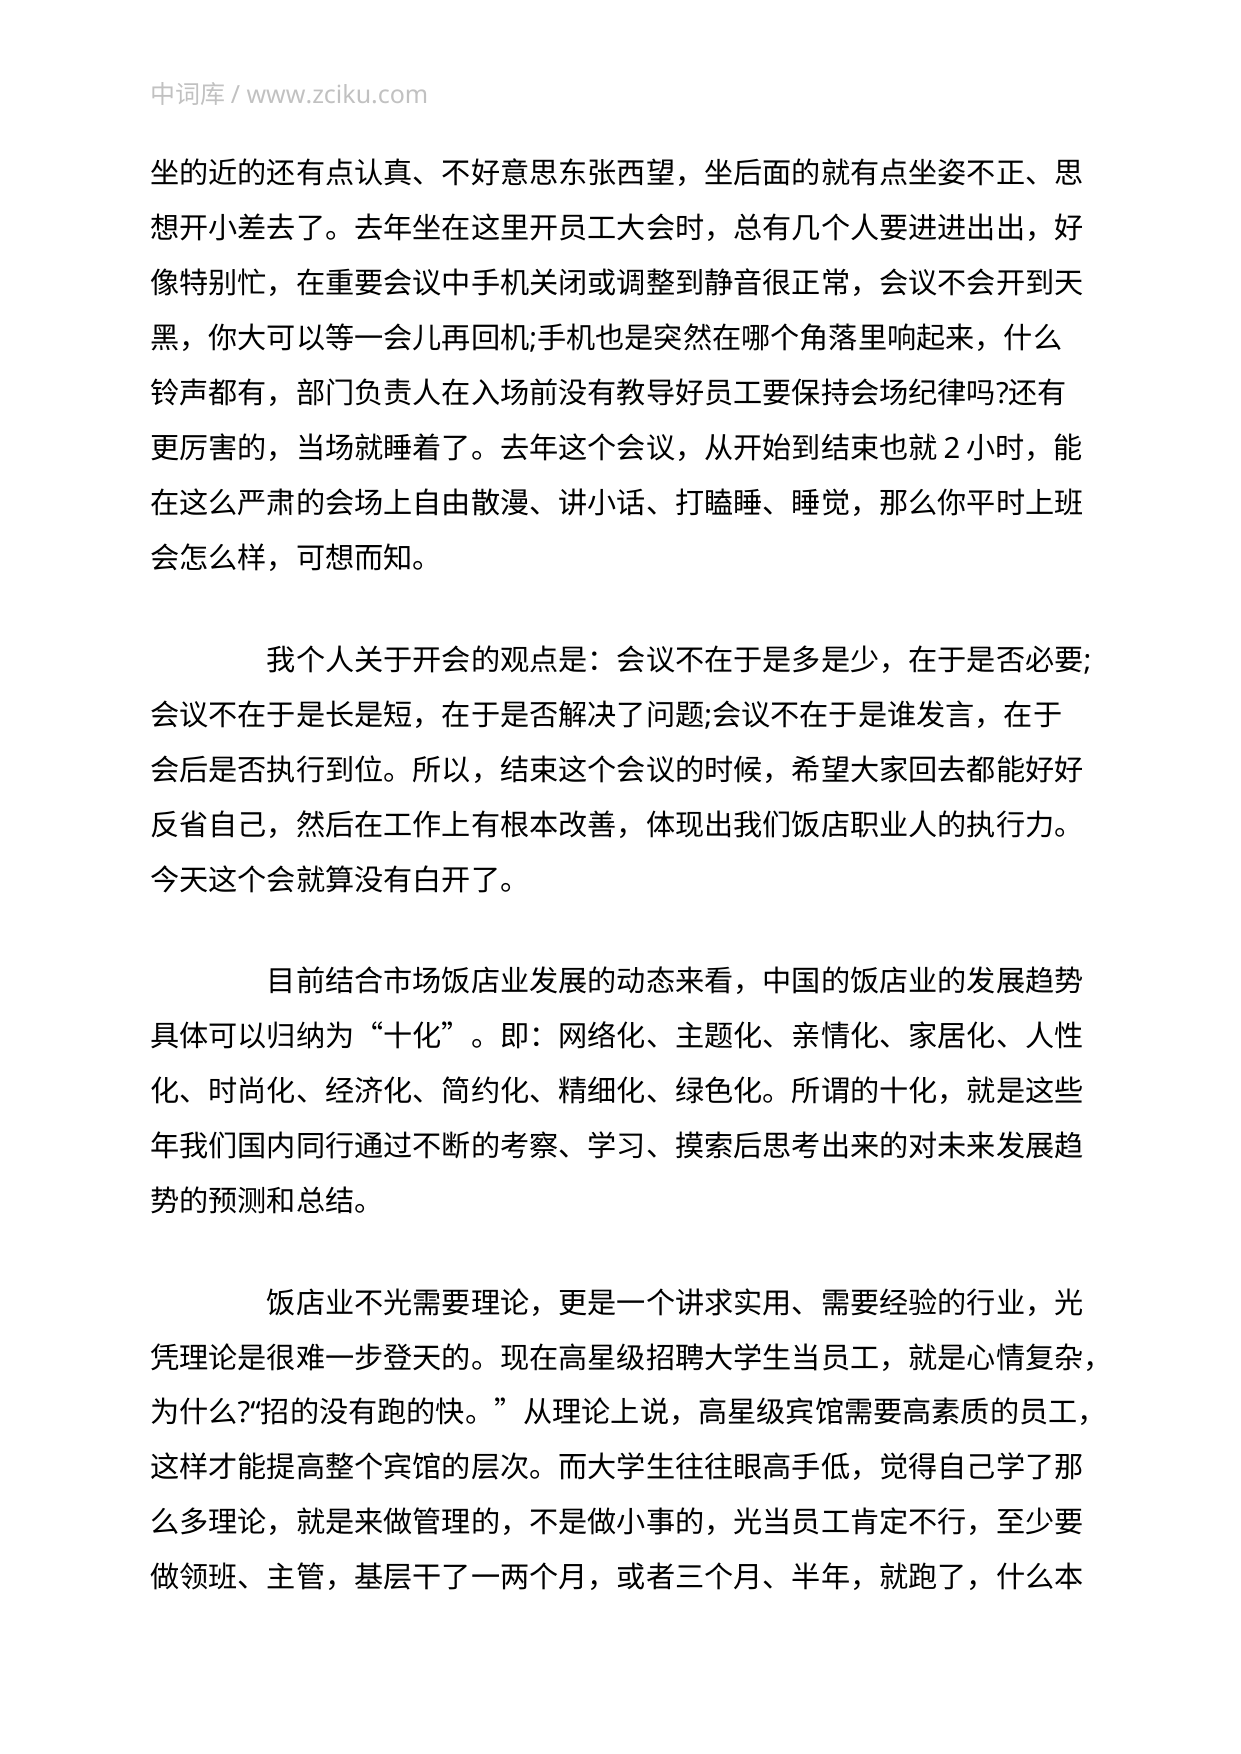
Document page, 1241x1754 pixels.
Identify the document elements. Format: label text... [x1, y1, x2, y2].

text 目前结合市场饭店业发展的动态来看，中国的饭店业的发展趋势具体可以归纳为“十化”。即：网络化、主题化、亲情化、家居化、人性化、时尚化、经济化、简约化、精细化、绿色化。所谓的十化，就是这些年我们国内同行通过不断的考察、学习、摸索后思考出来的对未来发展趋势的预测和总结。 [150, 958, 1090, 1220]
text 我个人关于开会的观点是：会议不在于是多是少，在于是否必要;会议不在于是长是短，在于是否解决了问题;会议不在于是谁发言，在于会后是否执行到位。所以，结束这个会议的时候，希望大家回去都能好好反省自己，然后在工作上有根本改善，体现出我们饭店职业人的执行力。今天这个会就算没有白开了。 [150, 636, 1090, 898]
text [150, 150, 1090, 577]
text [150, 1279, 1090, 1596]
